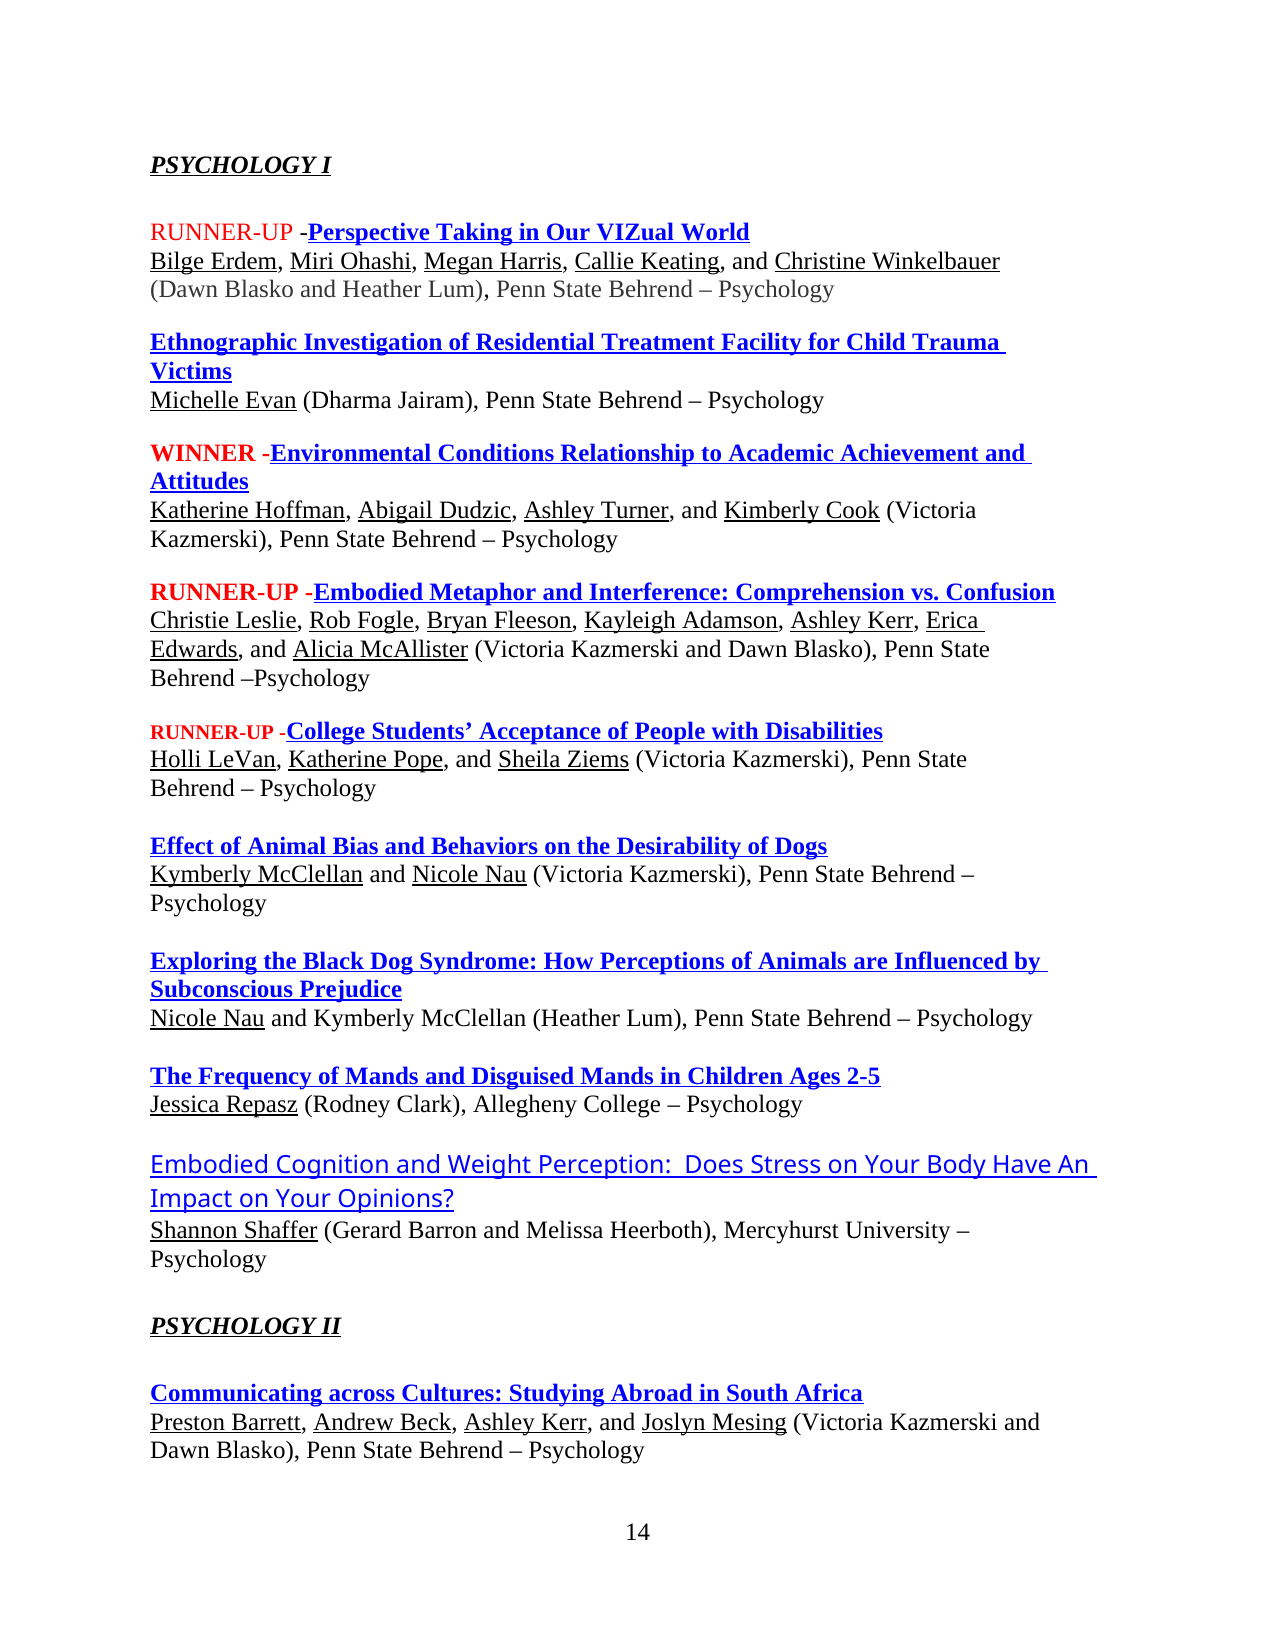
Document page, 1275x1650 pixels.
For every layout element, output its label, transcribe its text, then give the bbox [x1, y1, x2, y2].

text Exploring the Black Dog Syndrome: How Perceptions of Animals are Influenced by Subconscious Prejudice Nicole Nau and Kymberly McClellan (Heather Lum), Penn State Behrend – Psychology [150, 946, 1125, 1032]
text Holli LeVan, Katherine Pope, and Sheila Ziems (Victoria Kazmerski), Penn State [150, 744, 1125, 773]
subtitle PSYCHOLOGY II [150, 1311, 1125, 1340]
text Embodied Cognition and Weight Perception: Does Stress on Your Body Have An [150, 1147, 1125, 1181]
text Bilge Erdem, Miri Ohashi, Megan Harris, Callie Keating, and Christine Winkelbauer [150, 246, 1125, 274]
text Shannon Shaffer (Gerard Barron and Melissa Heerboth), Mercyhurst University – [150, 1215, 1125, 1244]
text Communicating across Cultures: Studying Abroad in South Africa [150, 1378, 1125, 1407]
text The Frequency of Mands and Disguised Mands in Children Ages 2-5 Jessica Repasz (Rodney Clark), Allegheny College – Psychology [150, 1061, 1125, 1118]
text Kazmerski), Penn State Behrend – Psychology [150, 524, 1125, 553]
text Ethnographic Investigation of Residential Treatment Facility for Child Trauma [150, 327, 1125, 356]
text Behrend –Psychology [150, 663, 1125, 692]
text Preston Barrett, Andrew Beck, Ashley Kerr, and Joslyn Mesing (Victoria Kazmerski and [150, 1407, 1125, 1436]
text Impact on Your Opinions? [150, 1181, 1125, 1215]
text Kymberly McClellan and Nicole Nau (Victoria Kazmerski), Penn State Behrend – [150, 859, 1125, 888]
text Psychology [150, 1244, 1125, 1273]
text Victims [150, 356, 1125, 385]
text (Dawn Blasko and Heather Lum), Penn State Behrend – Psychology [150, 274, 1125, 303]
text RUNNER-UP -Perspective Taking in Our VIZual World [150, 217, 1125, 246]
text Behrend – Psychology [150, 773, 1125, 802]
text RUNNER-UP -College Students’ Acceptance of People with Disabilities [150, 716, 1125, 744]
text Michelle Evan (Dharma Jairam), Penn State Behrend – Psychology [150, 385, 1125, 414]
text WINNER -Environmental Conditions Relationship to Academic Achievement and Attitudes [150, 438, 1125, 495]
text Edwards, and Alicia McAllister (Victoria Kazmerski and Dawn Blasko), Penn State [150, 634, 1125, 663]
subtitle PSYCHOLOGY I [150, 150, 1125, 179]
text Psychology [150, 888, 1125, 917]
text Christie Leslie, Rob Fogle, Bryan Fleeson, Kayleigh Adamson, Ashley Kerr, Erica [150, 606, 1125, 634]
text Katherine Hoffman, Abigail Dudzic, Ashley Turner, and Kimberly Cook (Victoria [150, 495, 1125, 524]
text Dawn Blasko), Penn State Behrend – Psychology [150, 1436, 1125, 1464]
text Effect of Animal Bias and Behaviors on the Desirability of Dogs [150, 831, 1125, 859]
text RUNNER-UP -Embodied Metaphor and Interference: Comprehension vs. Confusion [150, 577, 1125, 606]
